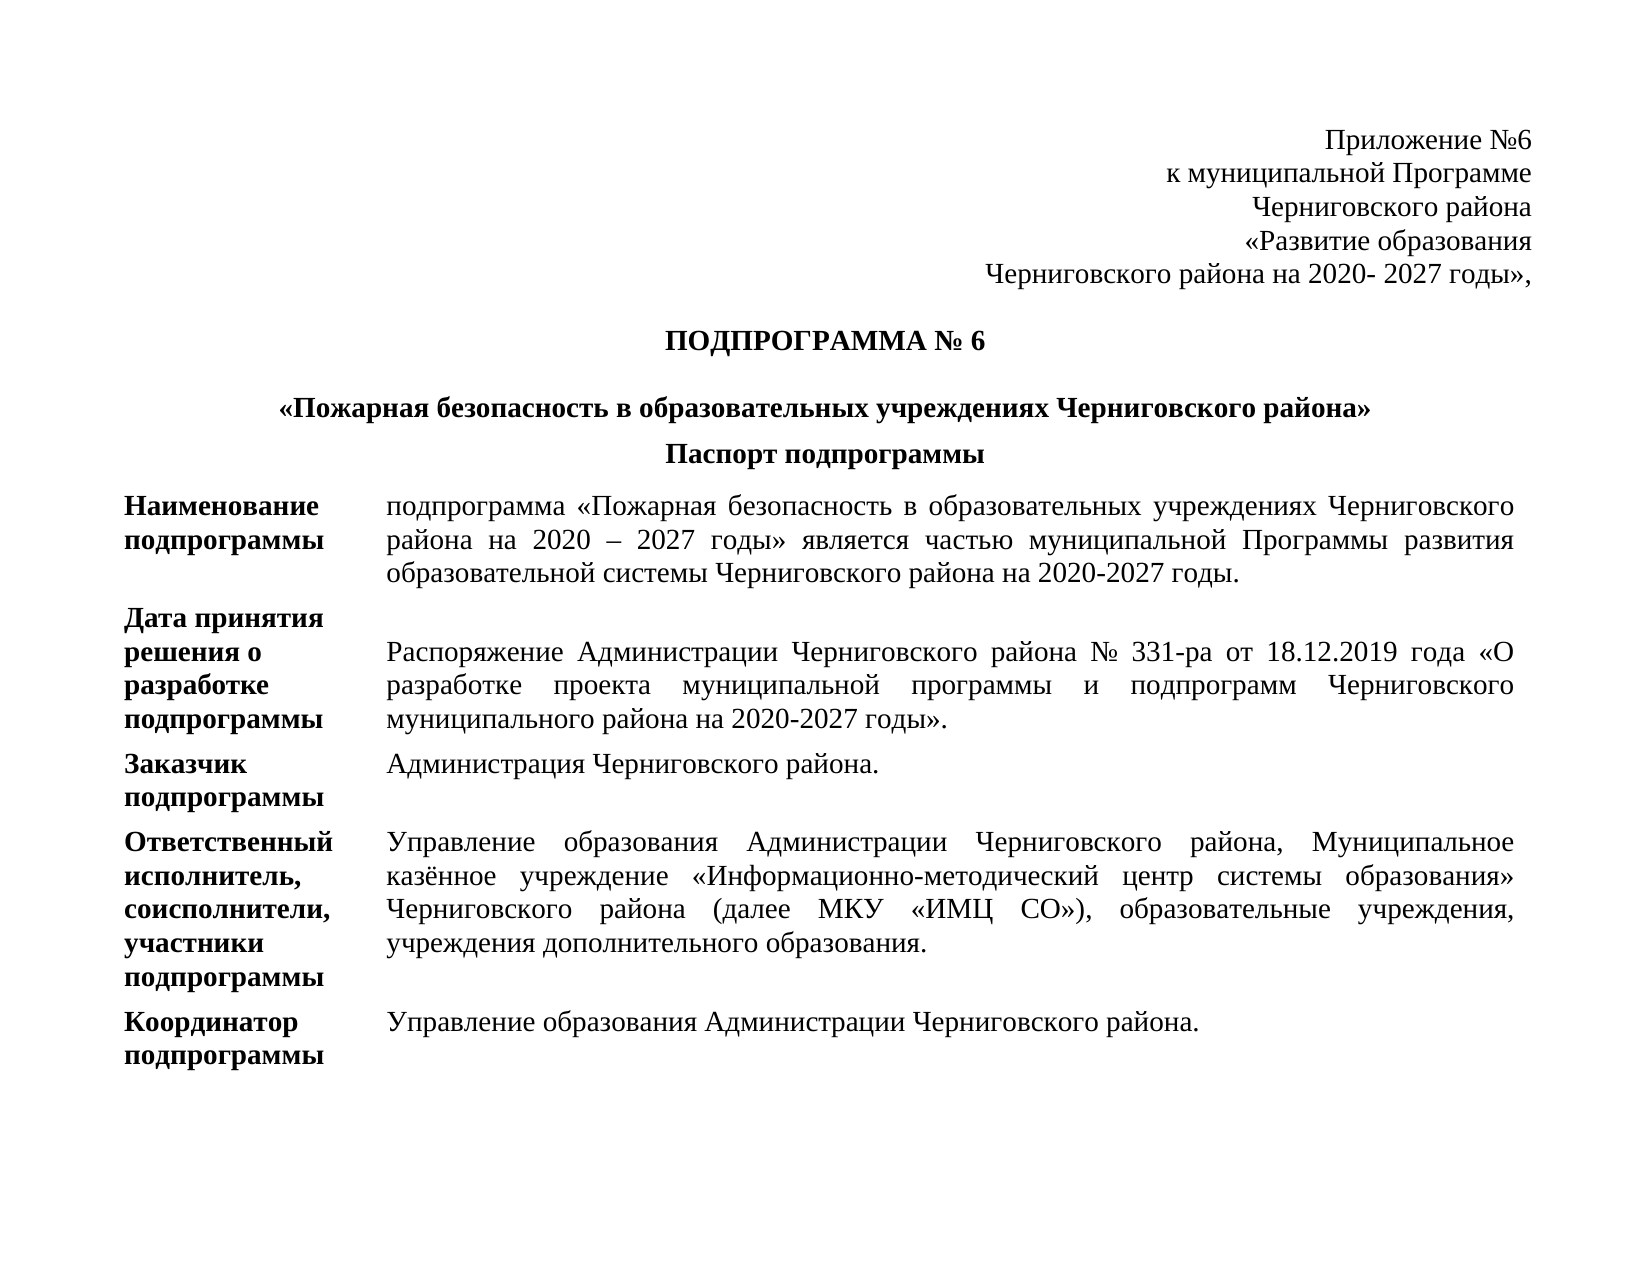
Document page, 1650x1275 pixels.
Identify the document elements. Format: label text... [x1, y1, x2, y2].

table_cell Распоряжение Администрации Черниговского района № 331-ра от 18.12.2019 года «О разработке проекта муниципальной программы и подпрограмм Черниговского муниципального района на 2020-2027 годы». [381, 595, 1521, 740]
text Паспорт подпрограммы [118, 436, 1532, 470]
text «Развитие образования [118, 223, 1532, 256]
table_cell Администрация Черниговского района. [381, 740, 1521, 819]
text Черниговского района на 2020- 2027 годы», [118, 256, 1532, 290]
table_cell Управление образования Администрации Черниговского района, Муниципальное казённое учреждение «Информационно-методический центр системы образования» Черниговского района (далее МКУ «ИМЦ СО»), образовательные учреждения, учреждения дополнительного образования. [381, 819, 1521, 998]
text ПОДПРОГРАММА № 6 [118, 323, 1532, 357]
table_cell Ответственный исполнитель, соисполнители, участники подпрограммы [118, 819, 381, 998]
table_cell Координатор подпрограммы [118, 998, 381, 1076]
text к муниципальной Программе [118, 156, 1532, 189]
table_header подпрограмма «Пожарная безопасность в образовательных учреждениях Черниговского района на 2020 – 2027 годы» является частью муниципальной Программы развития образовательной системы Черниговского района на 2020-2027 годы. [381, 482, 1521, 594]
table_cell Управление образования Администрации Черниговского района. [381, 998, 1521, 1076]
table_cell Дата принятия решения о разработке подпрограммы [118, 595, 381, 740]
text Приложение №6 [118, 122, 1532, 156]
text «Пожарная безопасность в образовательных учреждениях Черниговского района» [118, 390, 1532, 424]
table_header Наименование подпрограммы [118, 482, 381, 594]
text Черниговского района [118, 189, 1532, 223]
table_cell Заказчик подпрограммы [118, 740, 381, 819]
